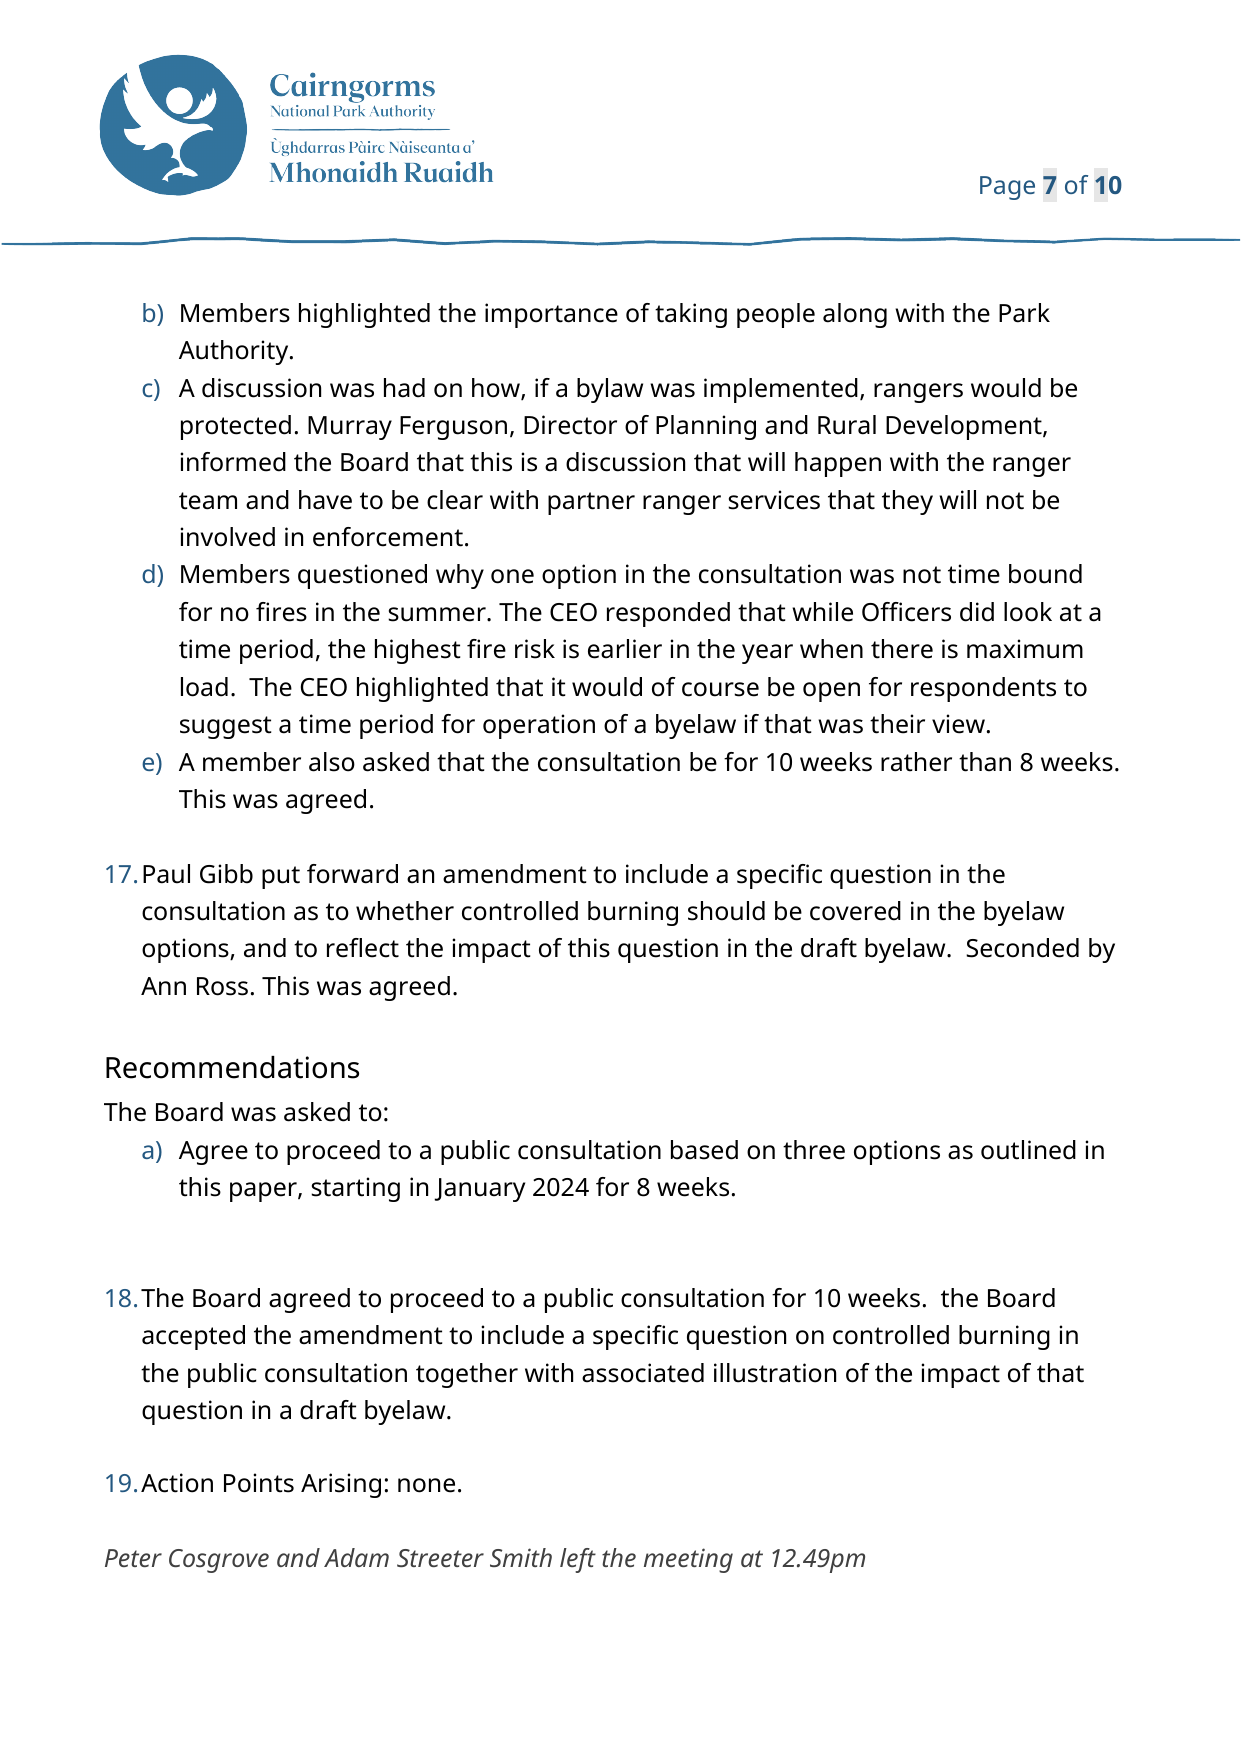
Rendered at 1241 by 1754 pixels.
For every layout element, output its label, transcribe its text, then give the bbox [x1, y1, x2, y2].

subtitle Recommendations [103, 1047, 1122, 1087]
text Peter Cosgrove and Adam Streeter Smith left the meeting at 12.49pm [103, 1541, 1122, 1575]
list Agree to proceed to a public consultation based on three options as outlined in this paper, starting in January 2024 for 8 weeks. [141, 1132, 1122, 1204]
list The Board agreed to proceed to a public consultation for 10 weeks. the Board accepted the amendment to include a specific question on controlled burning in the public consultation together with associated illustration of the impact of that question in a draft byelaw. [103, 1281, 1122, 1427]
list Paul Gibb put forward an amendment to include a specific question in the consultation as to whether controlled burning should be covered in the byelaw options, and to reflect the impact of this question in the draft byelaw. Seconded by Ann Ross. This was agreed. [103, 856, 1122, 1003]
text The Board was asked to: [103, 1095, 1122, 1129]
picture [1, 28, 1241, 270]
text A discussion was had on how, if a bylaw was implemented, rangers would be protected. Murray Ferguson, Director of Planning and Rural Development, informed the Board that this is a discussion that will happen with the ranger team and have to be clear with partner ranger services that they will not be involved in enforcement. [141, 370, 1122, 554]
text Members questioned why one option in the consultation was not time bound for no fires in the summer. The CEO responded that while Officers did look at a time period, the highest fire risk is earlier in the year when there is maximum load. The CEO highlighted that it would of course be open for respondents to suggest a time period for operation of a byelaw if that was their view. [141, 557, 1122, 741]
list Members highlighted the importance of taking people along with the Park Authority. [141, 295, 1122, 367]
list Action Points Arising: none. [103, 1466, 1122, 1500]
text A member also asked that the consultation be for 10 weeks rather than 8 weeks. This was agreed. [141, 744, 1122, 816]
